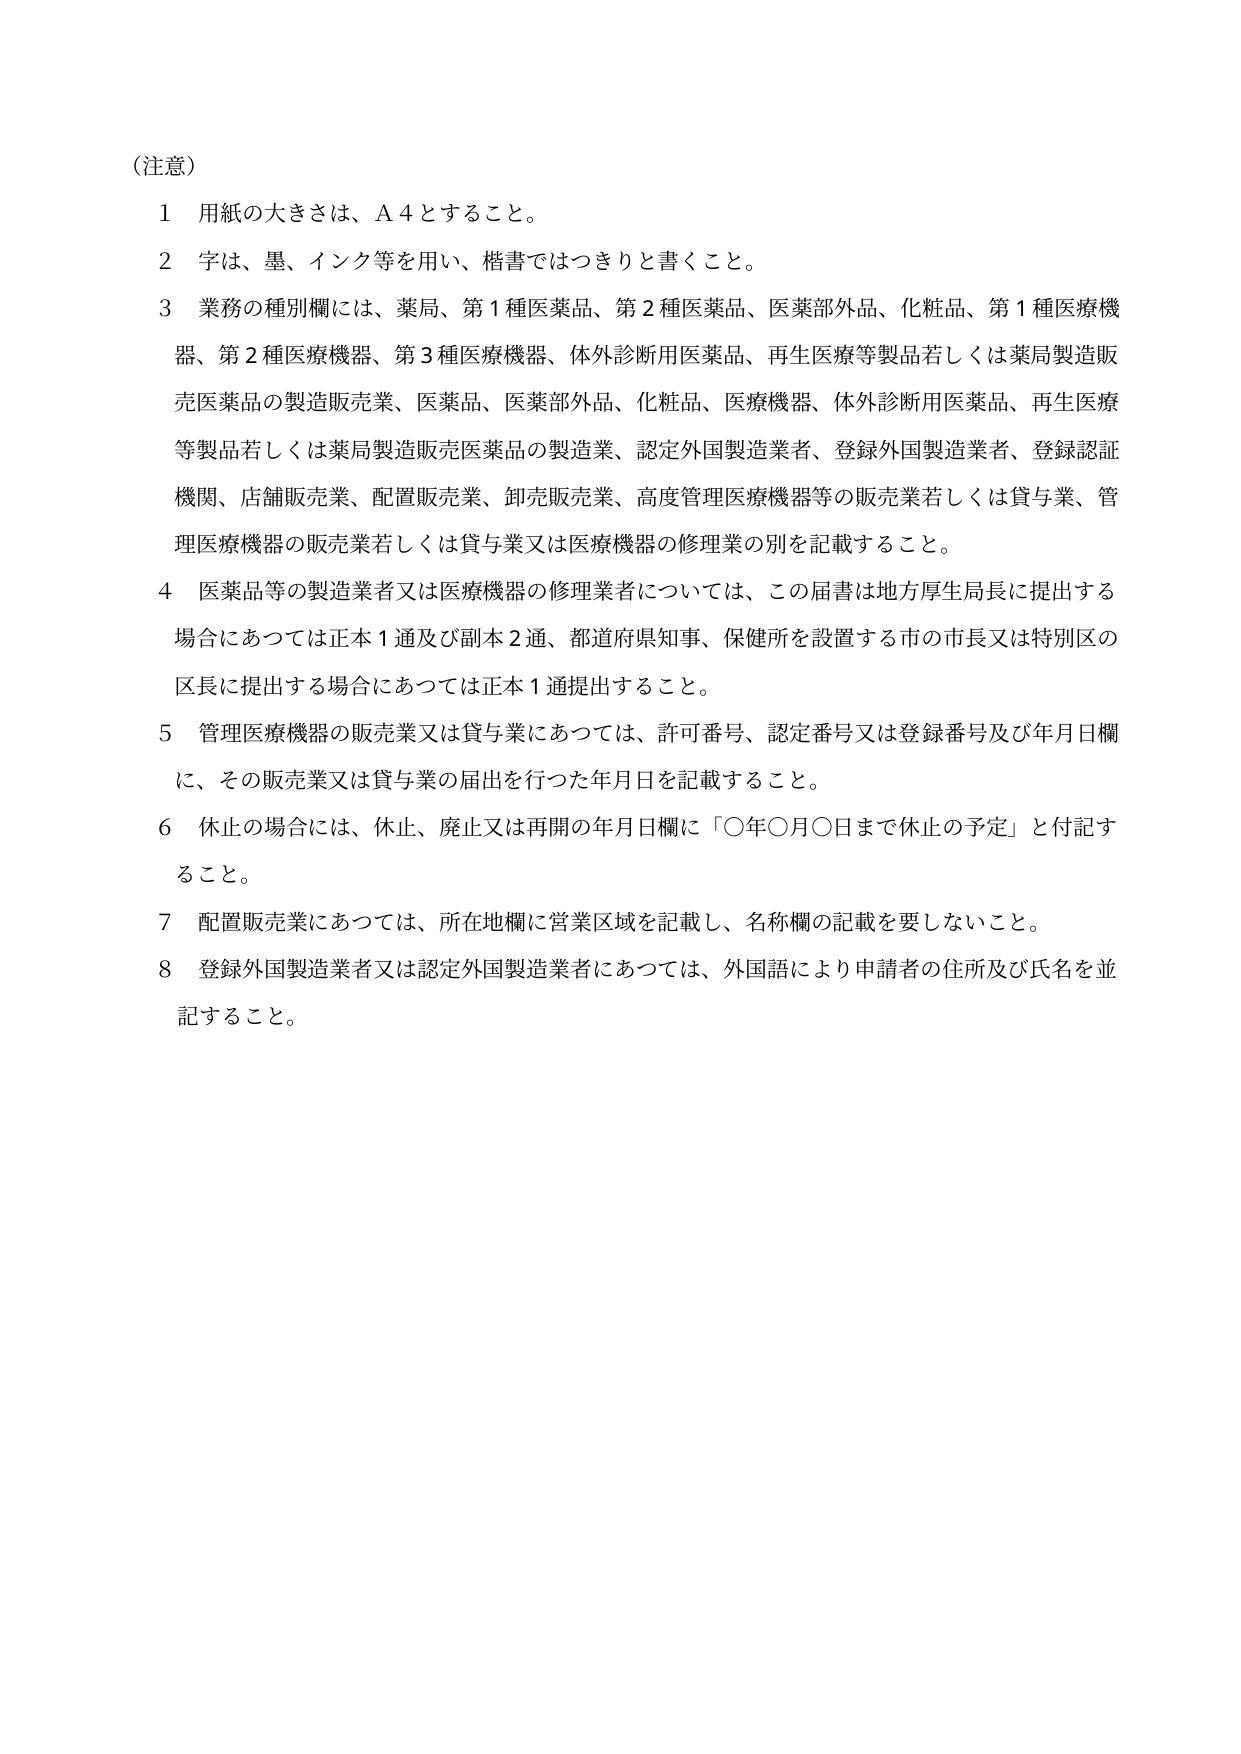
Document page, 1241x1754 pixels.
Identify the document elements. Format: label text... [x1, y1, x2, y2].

text ６ 休止の場合には、休止、廃止又は再開の年月日欄に「○年○月○日まで休止の予定」と付記すること。 [154, 811, 1120, 889]
text ７ 配置販売業にあつては、所在地欄に営業区域を記載し、名称欄の記載を要しないこと。 [154, 905, 1120, 936]
text ２ 字は、墨、インク等を用い、楷書ではつきりと書くこと。 [154, 244, 1120, 275]
text ４ 医薬品等の製造業者又は医療機器の修理業者については、この届書は地方厚生局長に提出する場合にあつては正本1通及び副本2通、都道府県知事、保健所を設置する市の市長又は特別区の区長に提出する場合にあつては正本1通提出すること。 [154, 574, 1120, 700]
text ３ 業務の種別欄には、薬局、第1種医薬品、第2種医薬品、医薬部外品、化粧品、第1種医療機器、第2種医療機器、第3種医療機器、体外診断用医薬品、再生医療等製品若しくは薬局製造販売医薬品の製造販売業、医薬品、医薬部外品、化粧品、医療機器、体外診断用医薬品、再生医療等製品若しくは薬局製造販売医薬品の製造業、認定外国製造業者、登録外国製造業者、登録認証機関、店舗販売業、配置販売業、卸売販売業、高度管理医療機器等の販売業若しくは貸与業、管理医療機器の販売業若しくは貸与業又は医療機器の修理業の別を記載すること。 [154, 291, 1120, 559]
text （注意） [120, 149, 1120, 181]
text ８ 登録外国製造業者又は認定外国製造業者にあつては、外国語により申請者の住所及び氏名を並記すること。 [154, 952, 1120, 1031]
text １ 用紙の大きさは、Ａ４とすること。 [154, 197, 1120, 228]
text ５ 管理医療機器の販売業又は貸与業にあつては、許可番号、認定番号又は登録番号及び年月日欄に、その販売業又は貸与業の届出を行つた年月日を記載すること。 [154, 716, 1120, 795]
